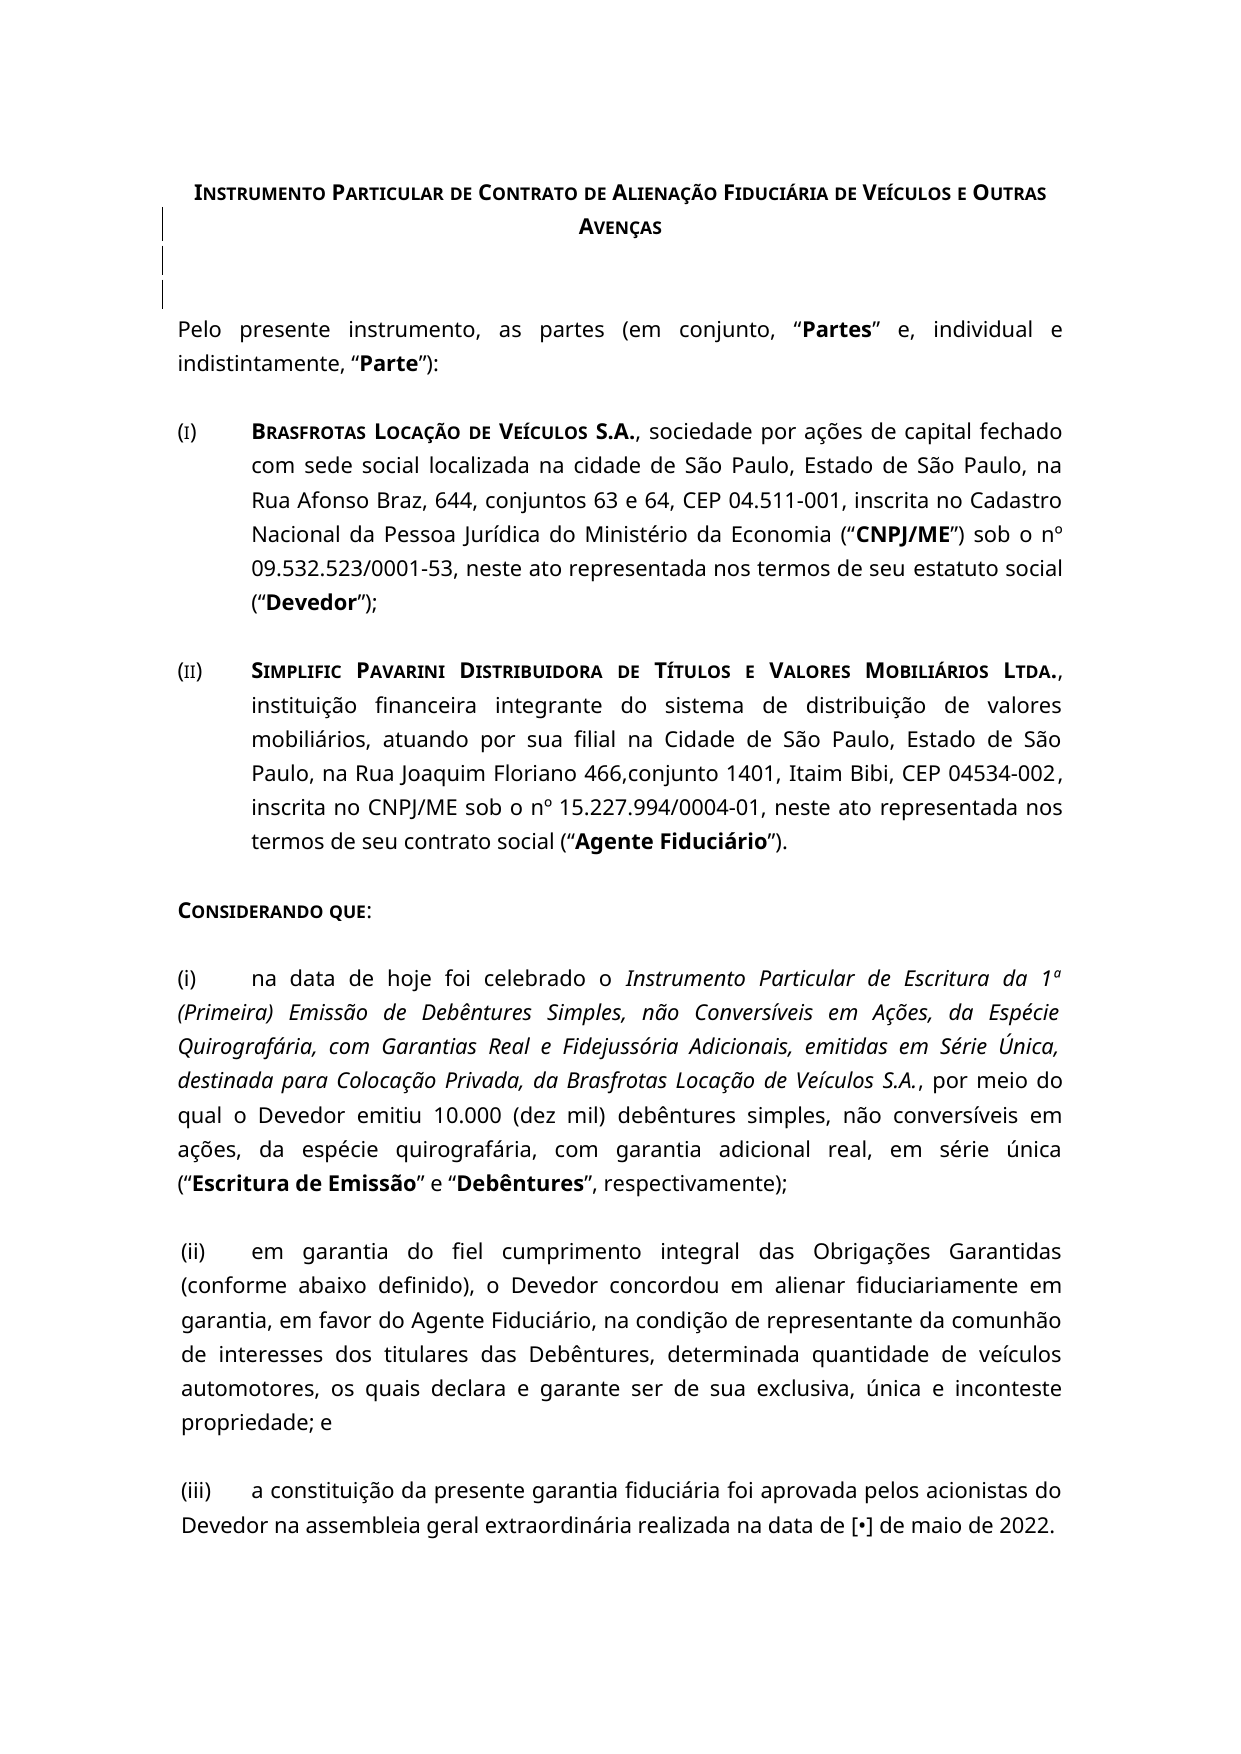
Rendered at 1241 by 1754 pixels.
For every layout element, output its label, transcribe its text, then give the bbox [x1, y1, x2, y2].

list Simplific Pavarini Distribuidora de Títulos e Valores Mobiliários Ltda., instituição financeira integrante do sistema de distribuição de valores mobiliários, atuando por sua filial na Cidade de São Paulo, Estado de São Paulo, na Rua Joaquim Floriano 466,conjunto 1401, Itaim Bibi, CEP 04534-002, inscrita no CNPJ/ME sob o nº 15.227.994/0004-01, neste ato representada nos termos de seu contrato social (“Agente Fiduciário”). [177, 656, 1063, 856]
text Pelo presente instrumento, as partes (em conjunto, “Partes” e, individual e indistintamente, “Parte”): [177, 314, 1063, 378]
text Considerando que: [177, 895, 1063, 924]
list a constituição da presente garantia fiduciária foi aprovada pelos acionistas do Devedor na assembleia geral extraordinária realizada na data de [•] de maio de 2022. [181, 1476, 1063, 1539]
list Brasfrotas Locação de Veículos S.A., sociedade por ações de capital fechado com sede social localizada na cidade de São Paulo, Estado de São Paulo, na Rua Afonso Braz, 644, conjuntos 63 e 64, CEP 04.511-001, inscrita no Cadastro Nacional da Pessoa Jurídica do Ministério da Economia (“CNPJ/ME”) sob o nº 09.532.523/0001-53, neste ato representada nos termos de seu estatuto social (“Devedor”); [177, 416, 1063, 617]
list na data de hoje foi celebrado o Instrumento Particular de Escritura da 1ª (Primeira) Emissão de Debêntures Simples, não Conversíveis em Ações, da Espécie Quirografária, com Garantias Real e Fidejussória Adicionais, emitidas em Série Única, destinada para Colocação Privada, da Brasfrotas Locação de Veículos S.A., por meio do qual o Devedor emitiu 10.000 (dez mil) debêntures simples, não conversíveis em ações, da espécie quirografária, com garantia adicional real, em série única (“Escritura de Emissão” e “Debêntures”, respectivamente); [177, 963, 1063, 1198]
text Instrumento Particular de Contrato de Alienação Fiduciária de Veículos e Outras Avenças [177, 177, 1063, 241]
list em garantia do fiel cumprimento integral das Obrigações Garantidas (conforme abaixo definido), o Devedor concordou em alienar fiduciariamente em garantia, em favor do Agente Fiduciário, na condição de representante da comunhão de interesses dos titulares das Debêntures, determinada quantidade de veículos automotores, os quais declara e garante ser de sua exclusiva, única e inconteste propriedade; e [181, 1236, 1063, 1437]
